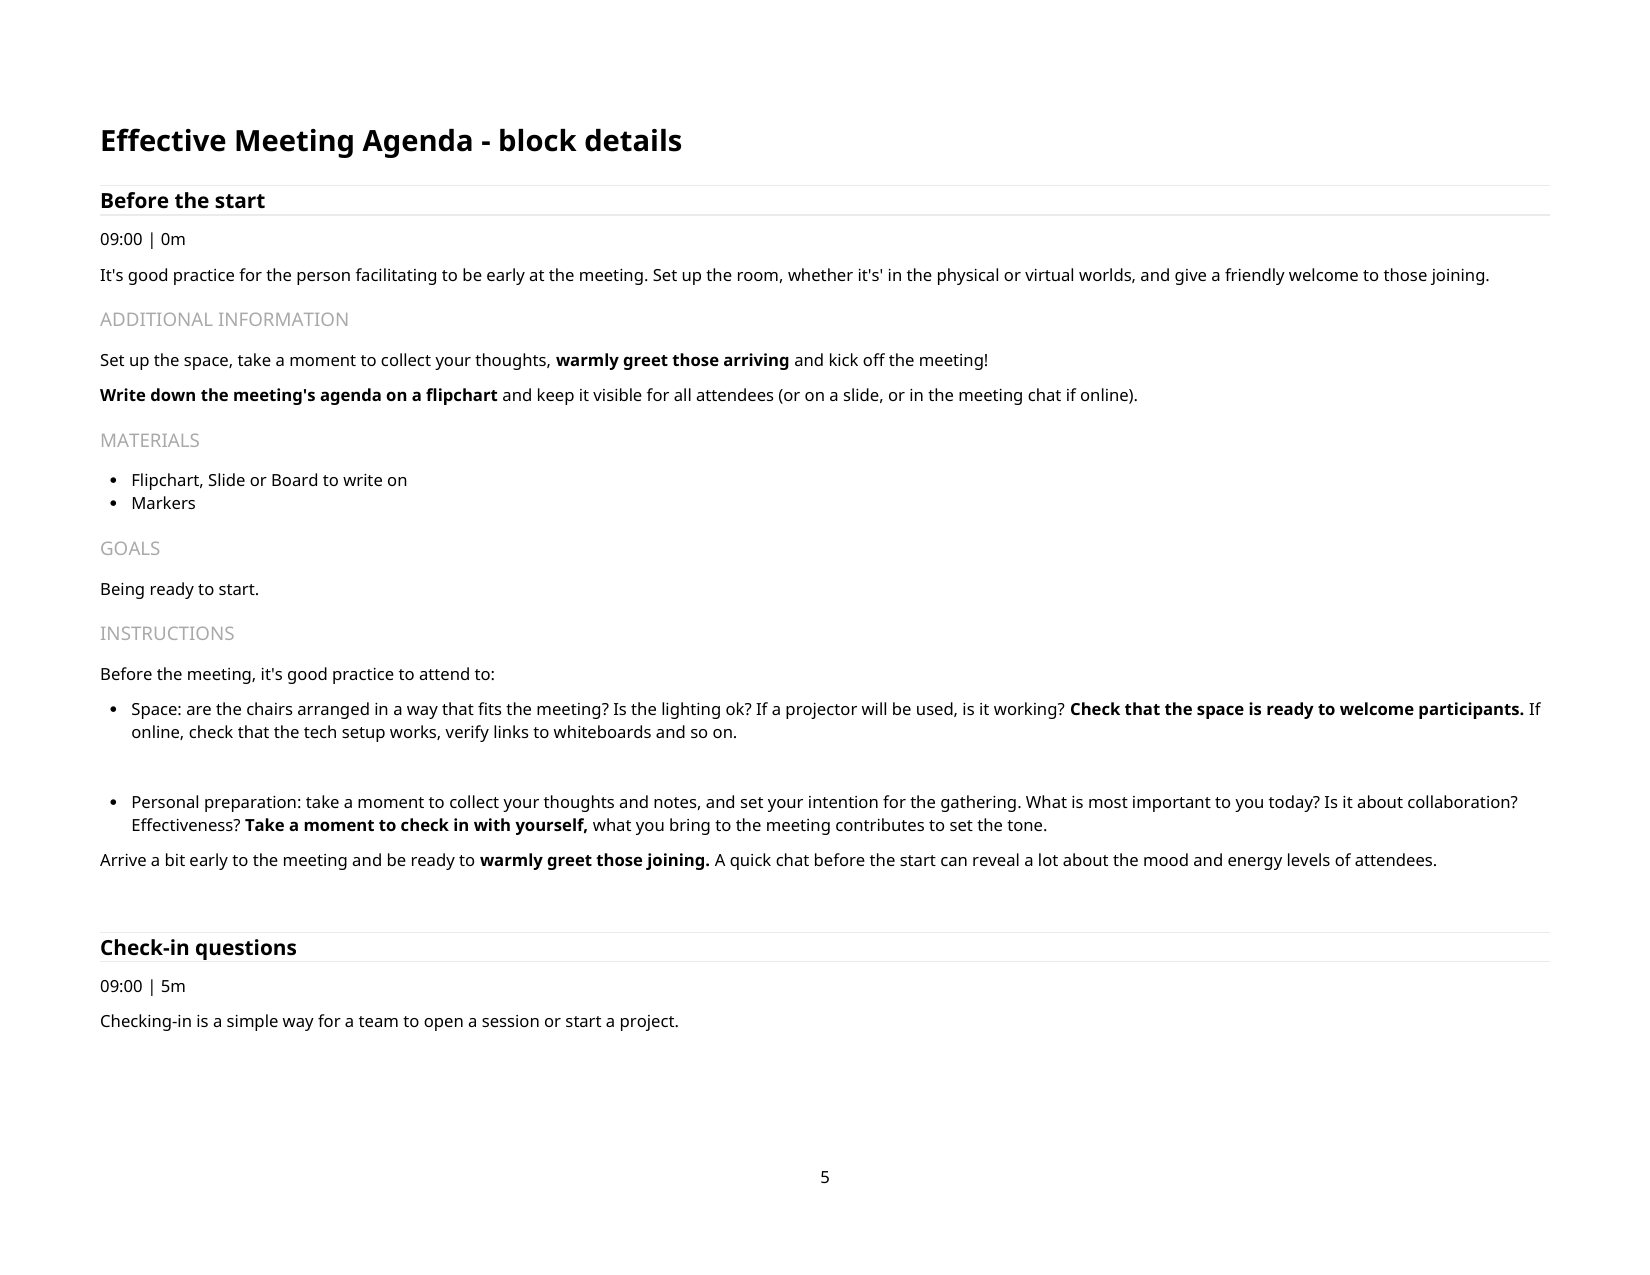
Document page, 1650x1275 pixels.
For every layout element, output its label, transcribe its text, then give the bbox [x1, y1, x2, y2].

subtitle Materials [100, 427, 1550, 453]
subtitle Before the start [100, 186, 1550, 214]
subtitle Instructions [100, 633, 1550, 659]
text Set up the space, take a moment to collect your thoughts, warmly greet those arriving and kick off the meeting! [100, 348, 1550, 371]
text It's good practice for the person facilitating to be early at the meeting. Set up the room, whether it's' in the physical or virtual worlds, and give a friendly welcome to those joining. [100, 263, 1550, 286]
subtitle Goals [100, 548, 1550, 573]
text 09:00 | 0m [100, 228, 1550, 251]
text Write down the meeting's agenda on a flipchart and keep it visible for all attendees (or on a slide, or in the meeting chat if online). [100, 384, 1550, 406]
subtitle Additional Information [100, 307, 1550, 332]
text 09:00 | 5m [100, 987, 1550, 1010]
text Before the meeting, it's good practice to attend to: [100, 675, 1550, 698]
text Checking-in is a simple way for a team to open a session or start a project. [100, 1022, 1550, 1090]
subtitle Effective Meeting Agenda - block details [100, 120, 1550, 160]
text Being ready to start. [100, 589, 1550, 612]
list Markers [110, 504, 1550, 527]
subtitle Check-in questions [100, 945, 1550, 973]
list Space: are the chairs arranged in a way that fits the meeting? Is the lighting ok? If a projector will be used, is it working? Check that the space is ready to welcome participants. If online, check that the tech setup works, verify links to whiteboards and so on. [110, 710, 1550, 756]
list Flipchart, Slide or Board to write on [110, 469, 1550, 492]
list Personal preparation: take a moment to collect your thoughts and notes, and set your intention for the gathering. What is most important to you today? Is it about collaboration? Effectiveness? Take a moment to check in with yourself, what you bring to the meeting contributes to set the tone. [110, 803, 1550, 849]
text Arrive a bit early to the meeting and be ready to warmly greet those joining. A quick chat before the start can reveal a lot about the mood and energy levels of attendees. [100, 861, 1550, 884]
